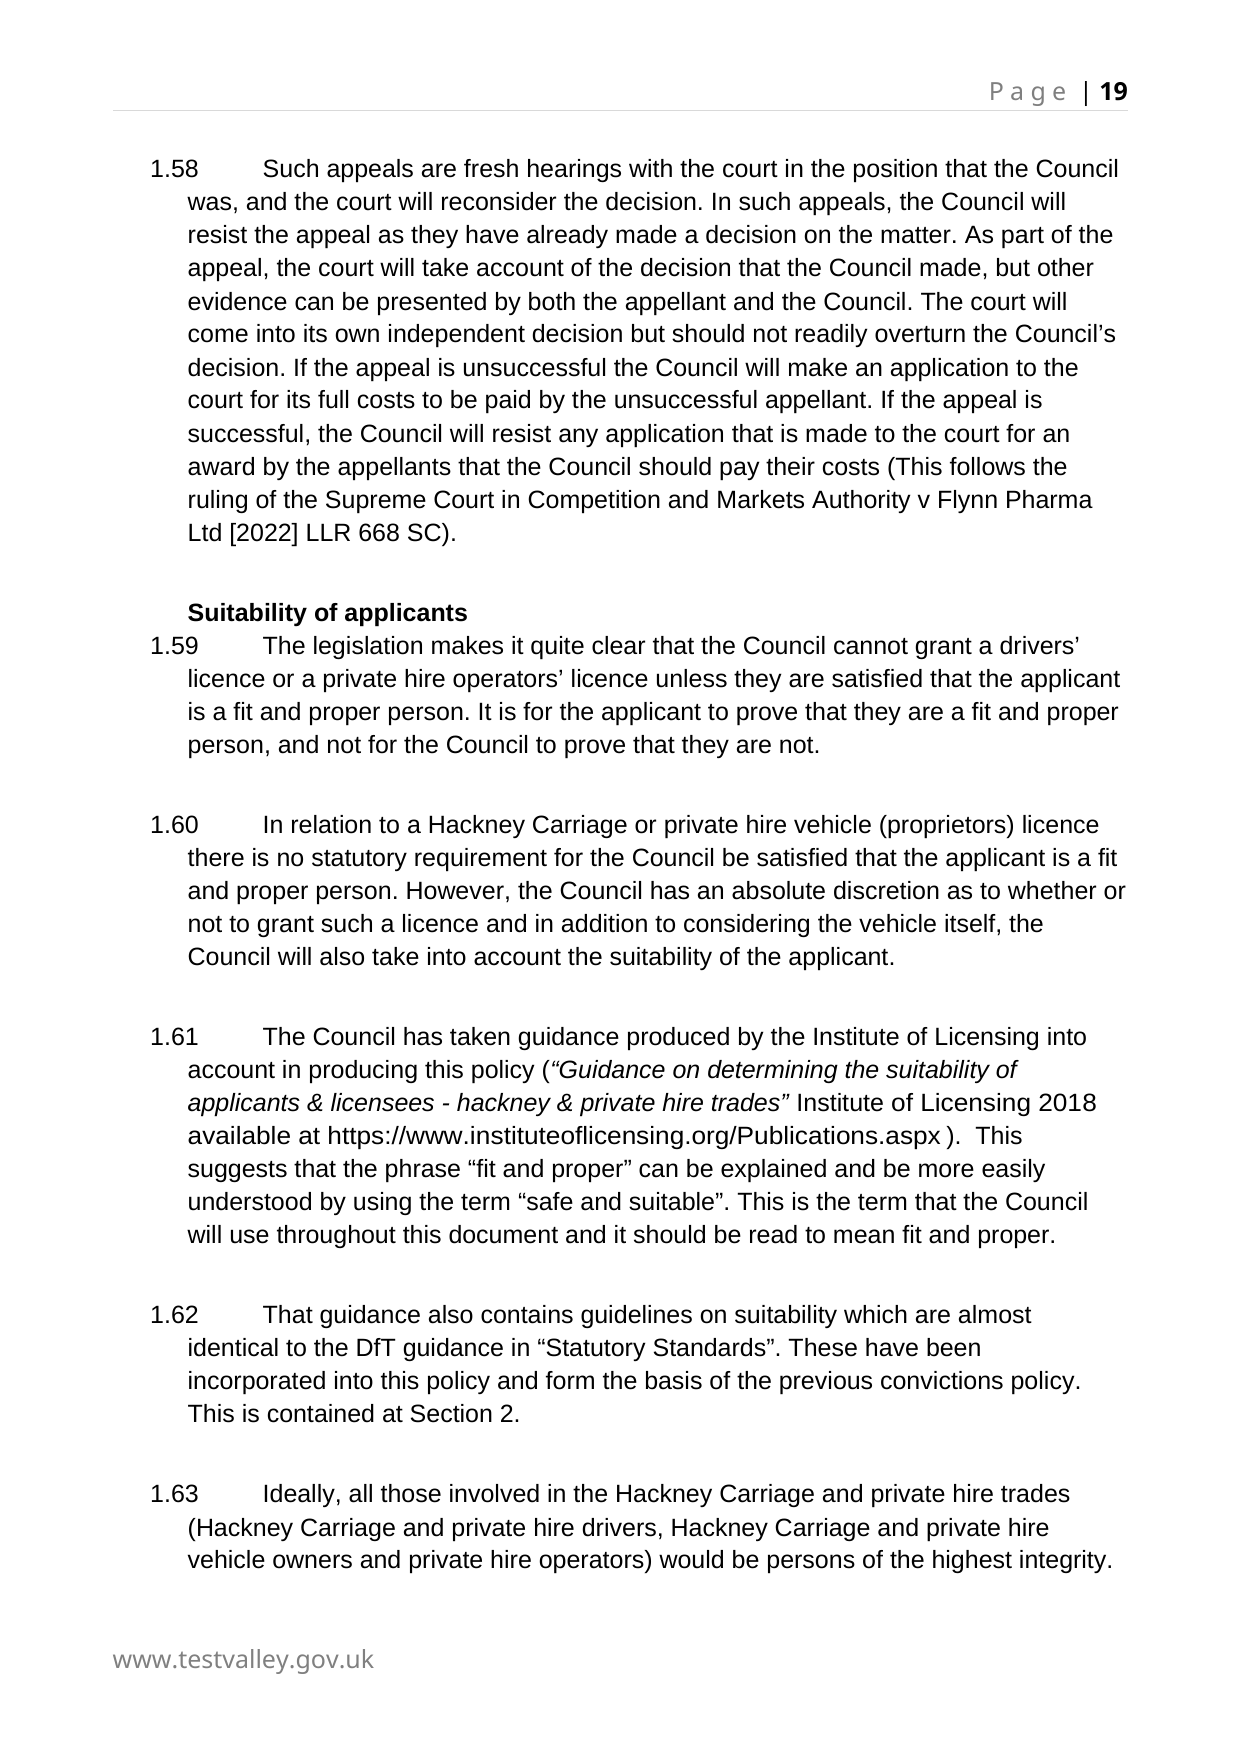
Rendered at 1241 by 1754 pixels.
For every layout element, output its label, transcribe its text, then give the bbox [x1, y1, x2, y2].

list In relation to a Hackney Carriage or private hire vehicle (proprietors) licence there is no statutory requirement for the Council be satisfied that the applicant is a fit and proper person. However, the Council has an absolute discretion as to whether or not to grant such a licence and in addition to considering the vehicle itself, the Council will also take into account the suitability of the applicant. [150, 810, 1128, 971]
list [150, 1479, 1128, 1574]
list That guidance also contains guidelines on suitability which are almost identical to the DfT guidance in “Statutory Standards”. These have been incorporated into this policy and form the basis of the previous convictions policy. This is contained at Section 2. [150, 1300, 1128, 1428]
list The Council has taken guidance produced by the Institute of Licensing into account in producing this policy (“Guidance on determining the suitability of applicants & licensees - hackney & private hire trades” Institute of Licensing 2018 available at https://www.instituteoflicensing.org/Publications.aspx ). This suggests that the phrase “fit and proper” can be explained and be more easily understood by using the term “safe and suitable”. This is the term that the Council will use throughout this document and it should be read to mean fit and proper. [150, 1022, 1128, 1249]
list Such appeals are fresh hearings with the court in the position that the Council was, and the court will reconsider the decision. In such appeals, the Council will resist the appeal as they have already made a decision on the matter. As part of the appeal, the court will take account of the decision that the Council made, but other evidence can be presented by both the appellant and the Council. The court will come into its own independent decision but should not readily overturn the Council’s decision. If the appeal is unsuccessful the Council will make an application to the court for its full costs to be paid by the unsuccessful appellant. If the appeal is successful, the Council will resist any application that is made to the court for an award by the appellants that the Council should pay their costs (This follows the ruling of the Supreme Court in Competition and Markets Authority v Flynn Pharma Ltd [2022] LLR 668 SC). [150, 154, 1128, 546]
list The legislation makes it quite clear that the Council cannot grant a drivers’ licence or a private hire operators’ licence unless they are satisfied that the applicant is a fit and proper person. It is for the applicant to prove that they are a fit and proper person, and not for the Council to prove that they are not. [150, 631, 1128, 758]
list Suitability of applicants [187, 598, 1128, 626]
